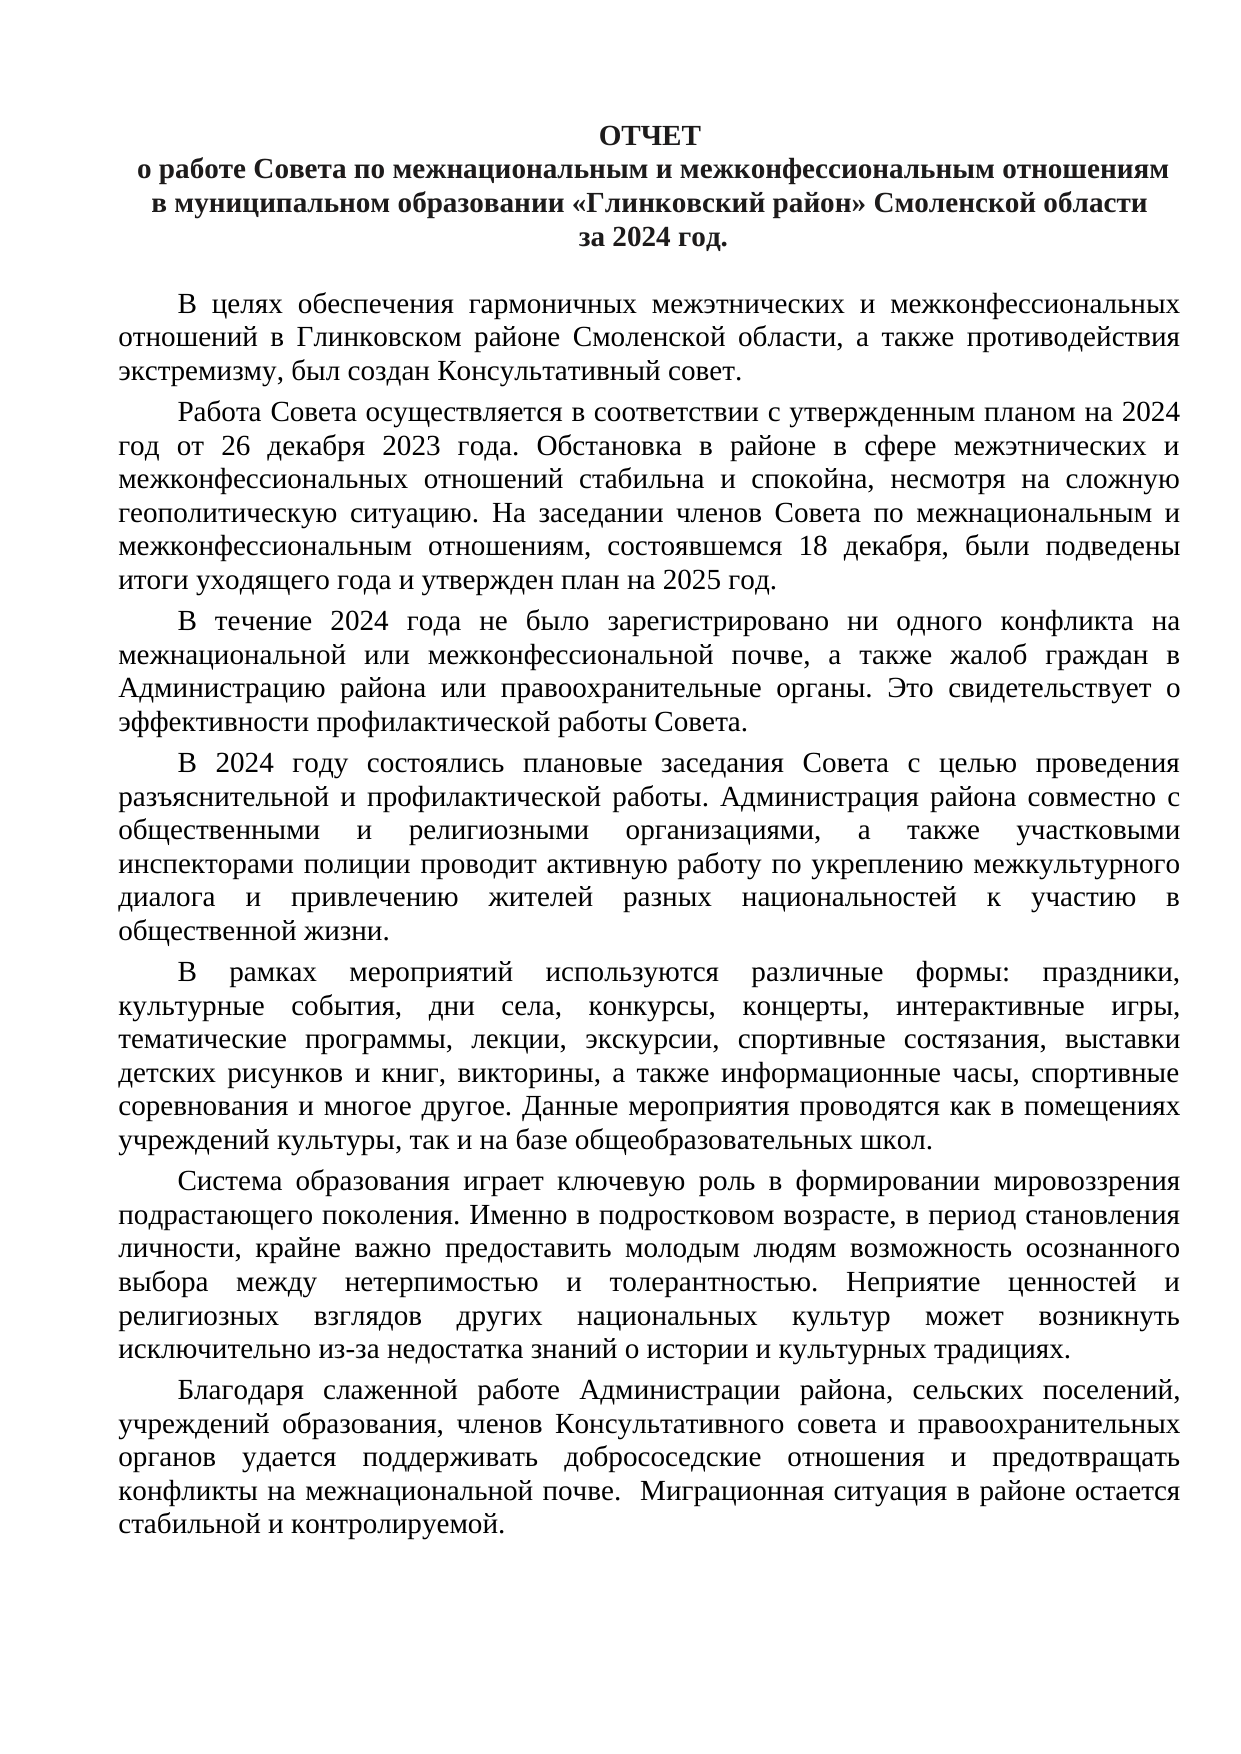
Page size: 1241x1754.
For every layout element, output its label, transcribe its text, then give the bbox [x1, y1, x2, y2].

text Система образования играет ключевую роль в формировании мировоззрения подрастающего поколения. Именно в подростковом возрасте, в период становления личности, крайне важно предоставить молодым людям возможность осознанного выбора между нетерпимостью и толерантностью. Неприятие ценностей и религиозных взглядов других национальных культур может возникнуть исключительно из-за недостатка знаний о истории и культурных традициях. [118, 1163, 1181, 1365]
text ОТЧЕТ [118, 118, 1181, 152]
text Работа Совета осуществляется в соответствии с утвержденным планом на 2024 год от 26 декабря 2023 года. Обстановка в районе в сфере межэтнических и межконфессиональных отношений стабильна и спокойна, несмотря на сложную геополитическую ситуацию. На заседании членов Совета по межнациональным и межконфессиональным отношениям, состоявшемся 18 декабря, были подведены итоги уходящего года и утвержден план на 2025 год. [118, 394, 1181, 596]
text В целях обеспечения гармоничных межэтнических и межконфессиональных отношений в Глинковском районе Смоленской области, а также противодействия экстремизму, был создан Консультативный совет. [118, 286, 1181, 386]
text о работе Совета по межнациональным и межконфессиональным отношениям в муниципальном образовании «Глинковский район» Смоленской области [118, 152, 1181, 219]
text Благодаря слаженной работе Администрации района, сельских поселений, учреждений образования, членов Консультативного совета и правоохранительных органов удается поддерживать добрососедские отношения и предотвращать конфликты на межнациональной почве. Миграционная ситуация в районе остается стабильной и контролируемой. [118, 1372, 1181, 1540]
text В течение 2024 года не было зарегистрировано ни одного конфликта на межнациональной или межконфессиональной почве, а также жалоб граждан в Администрацию района или правоохранительные органы. Это свидетельствует о эффективности профилактической работы Совета. [118, 603, 1181, 737]
text В рамках мероприятий используются различные формы: праздники, культурные события, дни села, конкурсы, концерты, интерактивные игры, тематические программы, лекции, экскурсии, спортивные состязания, выставки детских рисунков и книг, викторины, а также информационные часы, спортивные соревнования и многое другое. Данные мероприятия проводятся как в помещениях учреждений культуры, так и на базе общеобразовательных школ. [118, 954, 1181, 1156]
text за 2024 год. [118, 219, 1181, 252]
text В 2024 году состоялись плановые заседания Совета с целью проведения разъяснительной и профилактической работы. Администрация района совместно с общественными и религиозными организациями, а также участковыми инспекторами полиции проводит активную работу по укреплению межкультурного диалога и привлечению жителей разных национальностей к участию в общественной жизни. [118, 745, 1181, 947]
